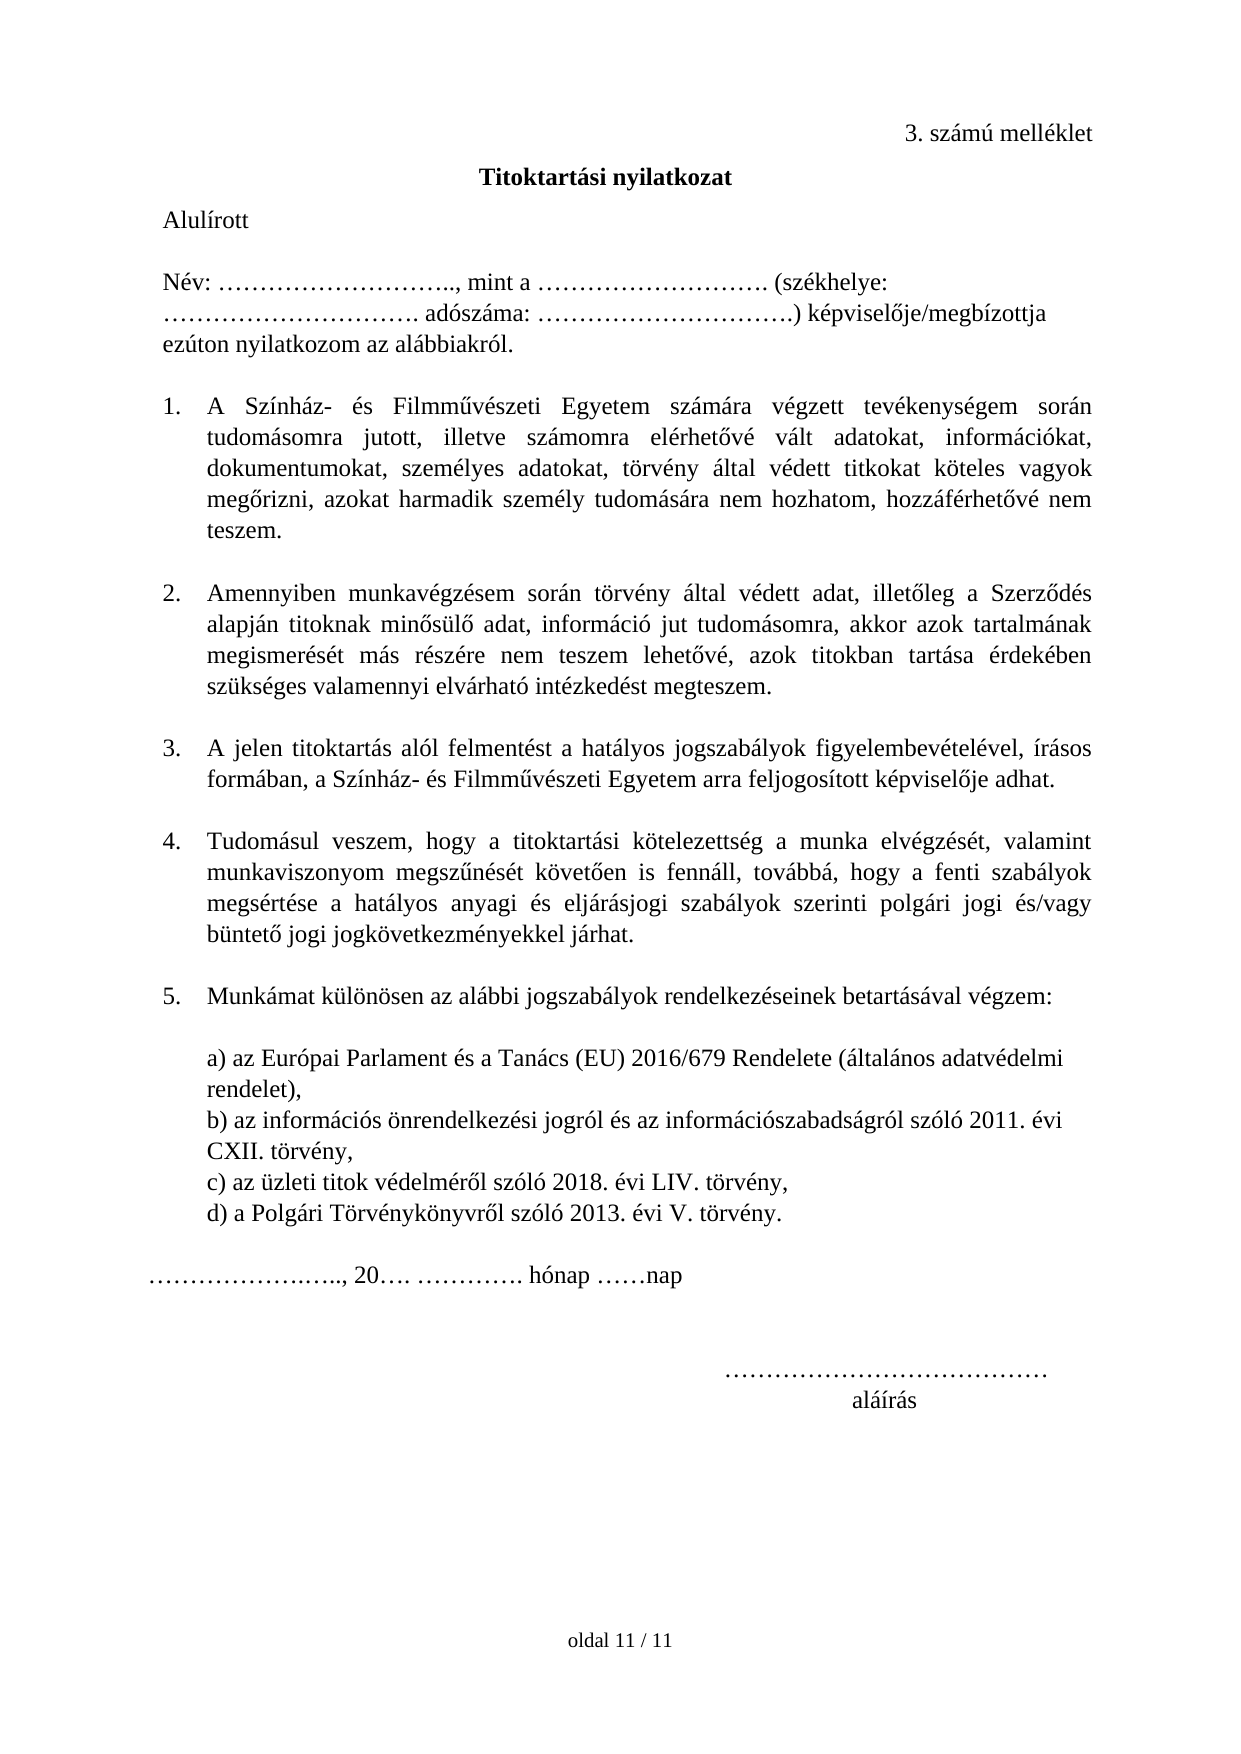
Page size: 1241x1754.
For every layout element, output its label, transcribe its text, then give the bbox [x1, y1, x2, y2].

text a) az Európai Parlament és a Tanács (EU) 2016/679 Rendelete (általános adatvédelmi rendelet), [207, 1043, 1093, 1103]
text ………………………………… [723, 1354, 1093, 1382]
list A jelen titoktartás alól felmentést a hatályos jogszabályok figyelembevételével, írásos formában, a Színház- és Filmművészeti Egyetem arra feljogosított képviselője adhat. [162, 733, 1093, 793]
text b) az információs önrendelkezési jogról és az információszabadságról szóló 2011. évi CXII. törvény, [207, 1105, 1093, 1165]
text aláírás [753, 1385, 1093, 1413]
list Tudomásul veszem, hogy a titoktartási kötelezettség a munka elvégzését, valamint munkaviszonyom megszűnését követően is fennáll, továbbá, hogy a fenti szabályok megsértése a hatályos anyagi és eljárásjogi szabályok szerinti polgári jogi és/vagy büntető jogi jogkövetkezményekkel járhat. [162, 826, 1093, 948]
text c) az üzleti titok védelméről szóló 2018. évi LIV. törvény, [207, 1167, 1093, 1196]
list A Színház- és Filmművészeti Egyetem számára végzett tevékenységem során tudomásomra jutott, illetve számomra elérhetővé vált adatokat, információkat, dokumentumokat, személyes adatokat, törvény által védett titkokat köteles vagyok megőrizni, azokat harmadik személy tudomására nem hozhatom, hozzáférhetővé nem teszem. [162, 391, 1093, 544]
text Alulírott [162, 205, 1093, 234]
text Név: ……………………….., mint a ………………………. (székhelye: …………………………. adószáma: ………………………….) képviselője/megbízottja ezúton nyilatkozom az alábbiakról. [162, 267, 1093, 358]
text Titoktartási nyilatkozat [118, 162, 1093, 190]
list Munkámat különösen az alábbi jogszabályok rendelkezéseinek betartásával végzem: [162, 981, 1093, 1010]
text 3. számú melléklet [148, 118, 1093, 147]
text ……………….….., 20…. …………. hónap ……nap [148, 1261, 1093, 1289]
text d) a Polgári Törvénykönyvről szóló 2013. évi V. törvény. [207, 1198, 1093, 1227]
list Amennyiben munkavégzésem során törvény által védett adat, illetőleg a Szerződés alapján titoknak minősülő adat, információ jut tudomásomra, akkor azok tartalmának megismerését más részére nem teszem lehetővé, azok titokban tartása érdekében szükséges valamennyi elvárható intézkedést megteszem. [162, 578, 1093, 699]
